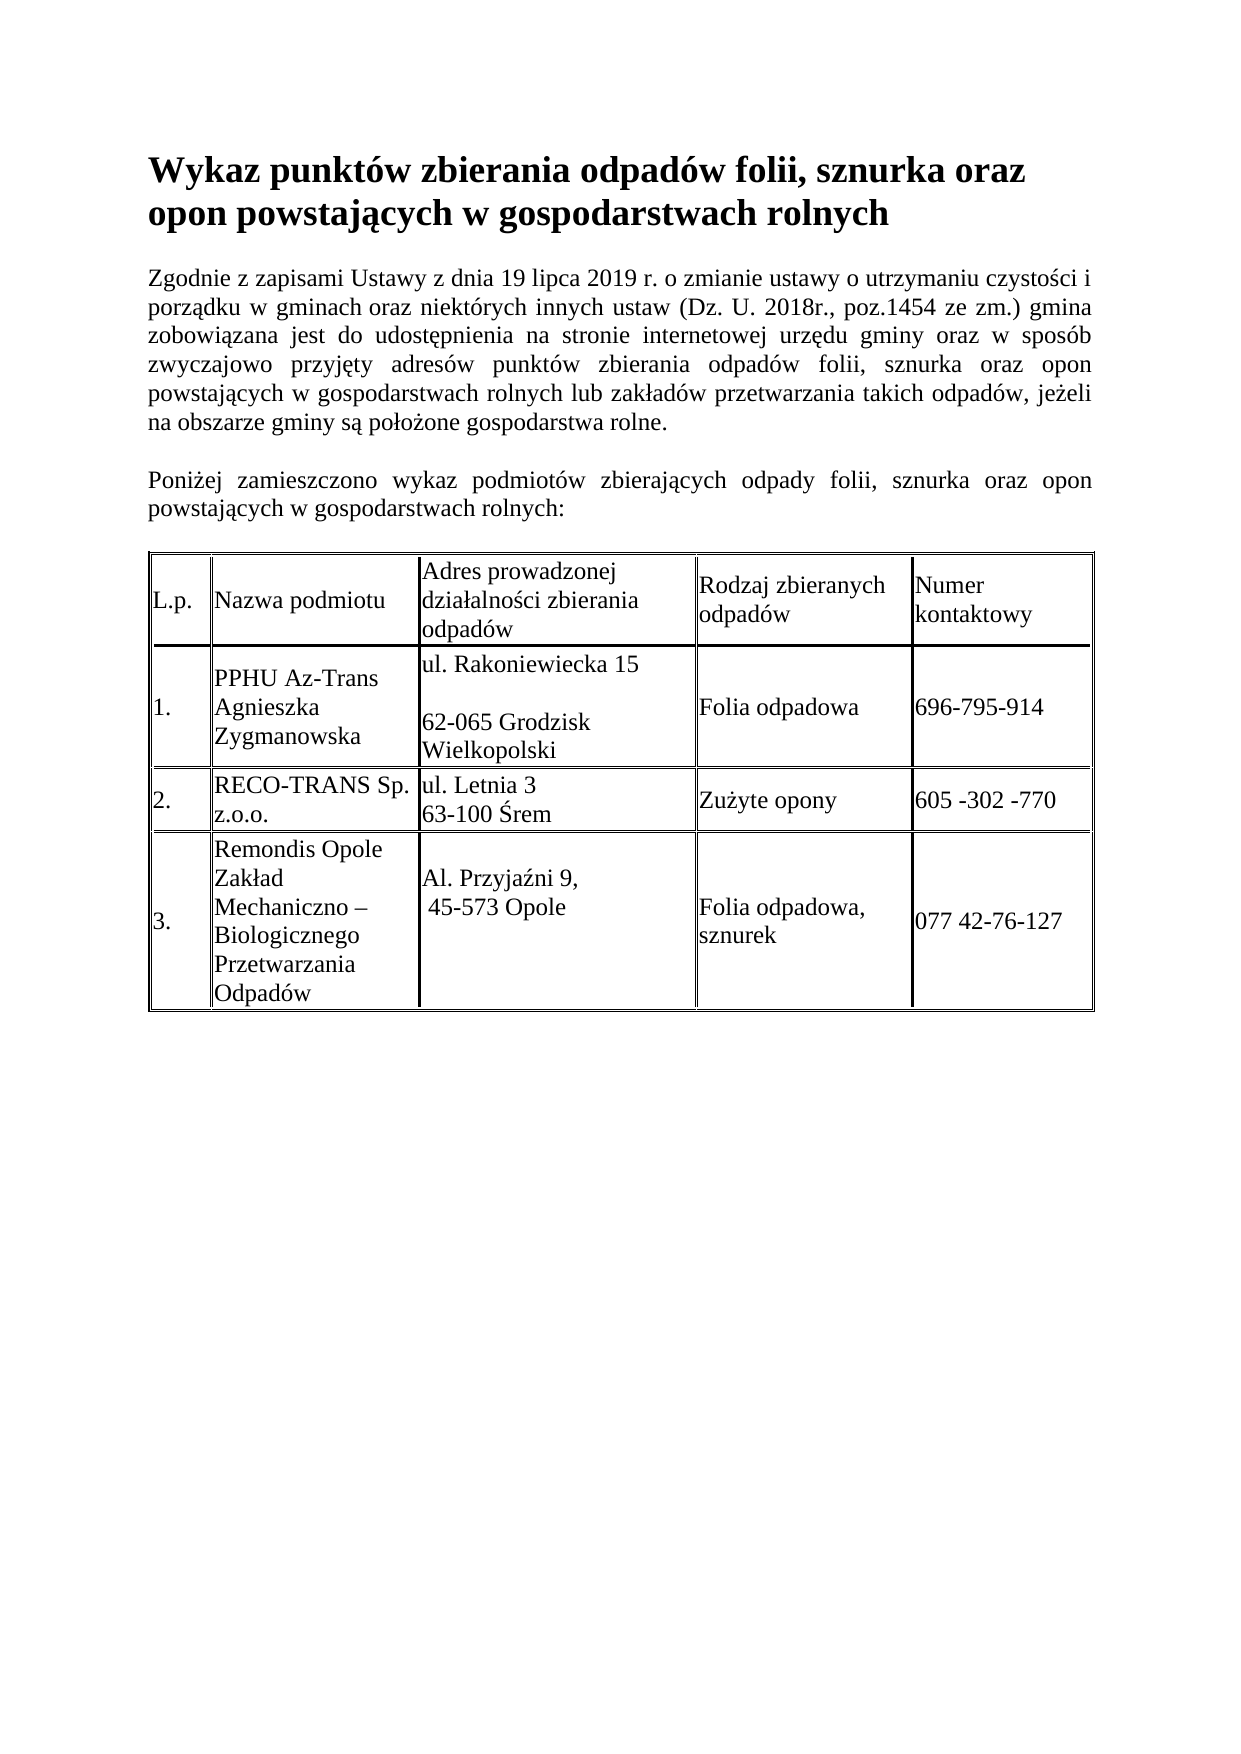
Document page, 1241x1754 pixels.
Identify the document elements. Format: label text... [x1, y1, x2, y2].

table_cell PPHU Az-Trans Agnieszka Zygmanowska [213, 647, 418, 766]
table_cell 077 42-76-127 [912, 830, 1092, 1008]
table_header Rodzaj zbieranych odpadów [696, 555, 912, 644]
table_cell 605 -302 -770 [912, 766, 1093, 829]
table_header Adres prowadzonej działalności zbierania odpadów [419, 555, 696, 644]
table_header Nazwa podmiotu [212, 555, 419, 644]
table_cell Zużyte opony [698, 769, 911, 829]
table_cell 3. [152, 830, 212, 1008]
table_cell RECO-TRANS Sp. z.o.o. [213, 769, 418, 829]
table_header L.p. [152, 555, 212, 644]
table_header Numer kontaktowy [912, 555, 1092, 644]
table_cell Remondis Opole Zakład Mechaniczno – Biologicznego Przetwarzania Odpadów [212, 833, 419, 1008]
table_cell Folia odpadowa, sznurek [696, 833, 912, 1008]
table_cell 2. [150, 766, 212, 829]
table_cell 696-795-914 [914, 644, 1092, 766]
table_cell ul. Letnia 3 63-100 Śrem [421, 769, 695, 829]
table_cell Al. Przyjaźni 9, 45-573 Opole [419, 833, 696, 1008]
text Wykaz punktów zbierania odpadów folii, sznurka oraz opon powstających w gospodarstwach rolnych [148, 148, 1093, 234]
table_cell ul. Rakoniewiecka 15 62-065 Grodzisk Wielkopolski [421, 647, 695, 766]
text Zgodnie z zapisami Ustawy z dnia 19 lipca 2019 r. o zmianie ustawy o utrzymaniu czystości i porządku w gminach oraz niektórych innych ustaw (Dz. U. 2018r., poz.1454 ze zm.) gmina zobowiązana jest do udostępnienia na stronie internetowej urzędu gminy oraz w sposób zwyczajowo przyjęty adresów punktów zbierania odpadów folii, sznurka oraz opon powstających w gospodarstwach rolnych lub zakładów przetwarzania takich odpadów, jeżeli na obszarze gminy są położone gospodarstwa rolne. [148, 263, 1093, 436]
table_cell Folia odpadowa [698, 647, 911, 766]
text Poniżej zamieszczono wykaz podmiotów zbierających odpady folii, sznurka oraz opon powstających w gospodarstwach rolnych: [148, 465, 1093, 522]
table_cell 1. [152, 644, 210, 766]
